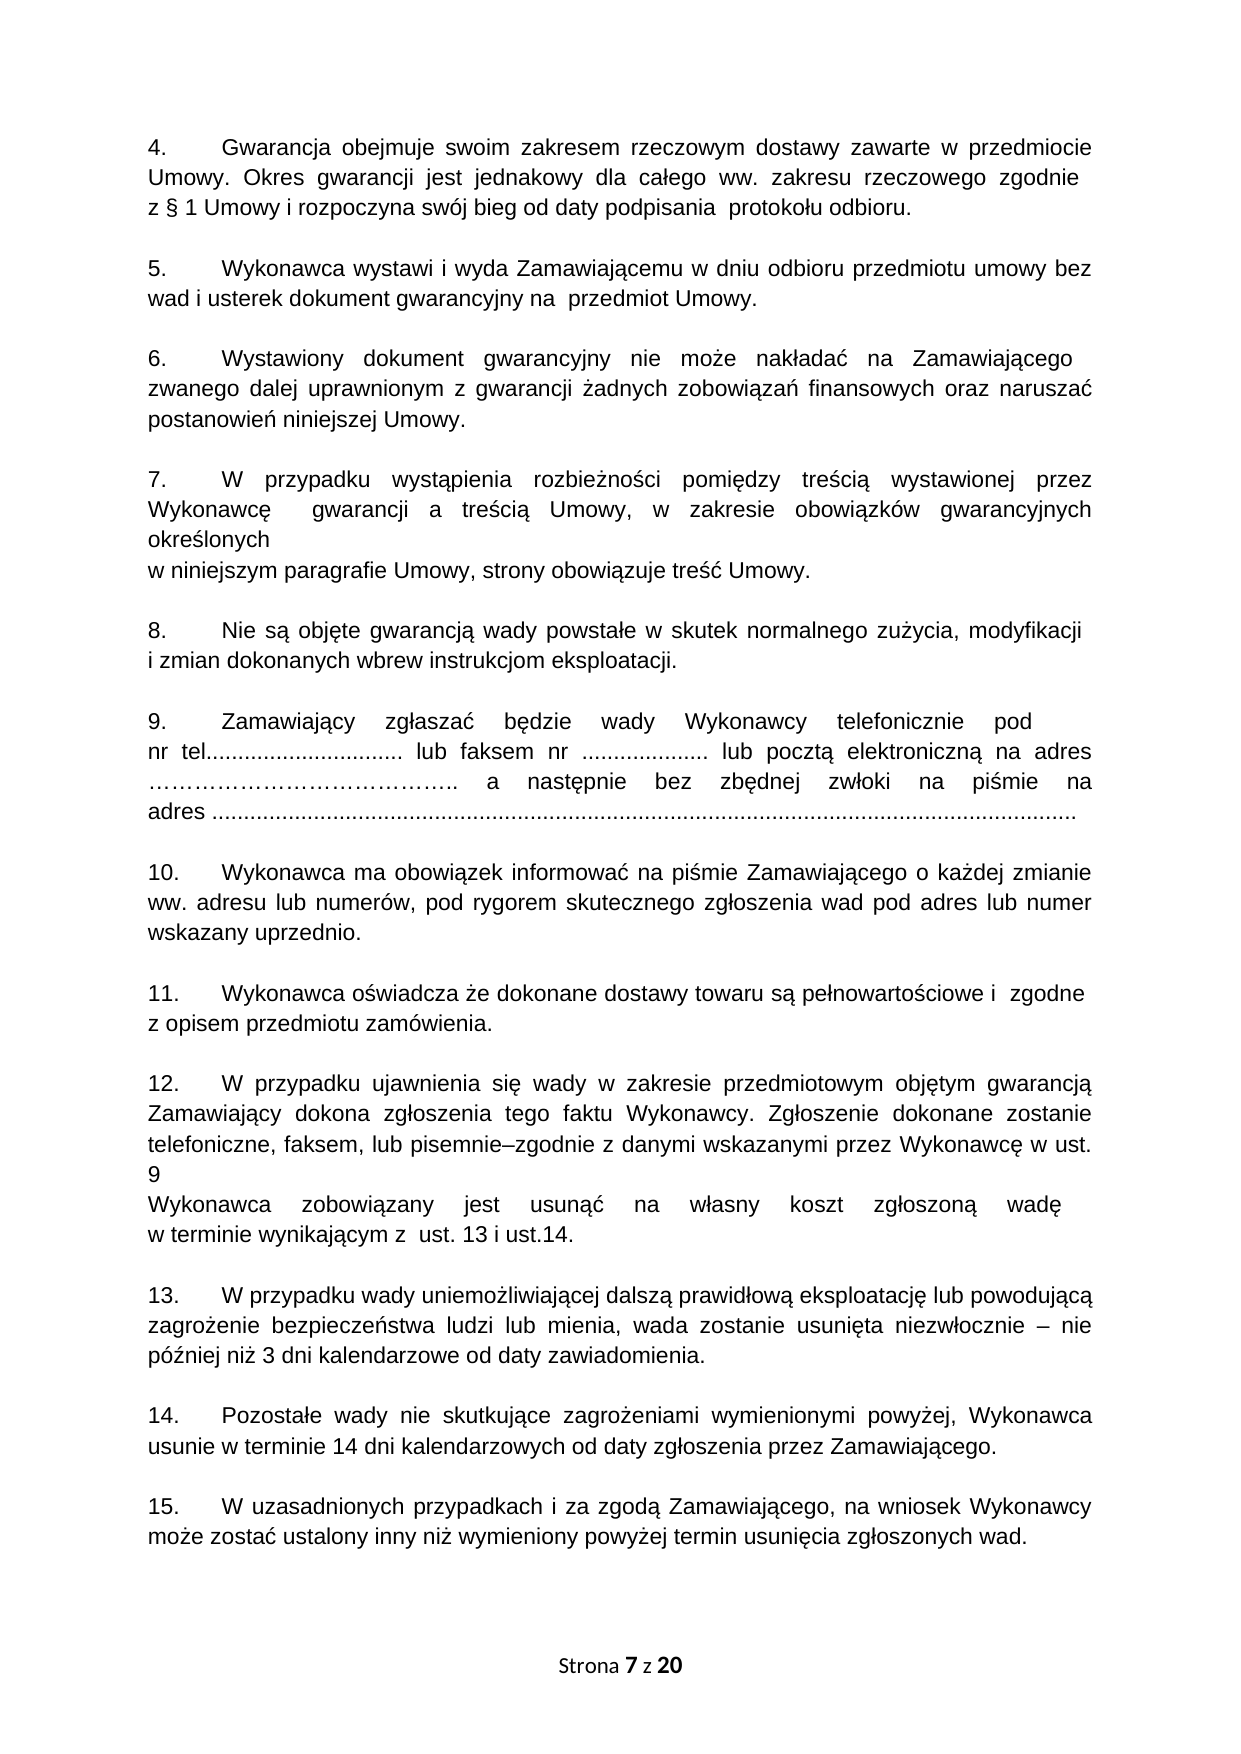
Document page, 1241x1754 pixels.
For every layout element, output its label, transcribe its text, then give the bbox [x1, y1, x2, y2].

list W uzasadnionych przypadkach i za zgodą Zamawiającego, na wniosek Wykonawcy może zostać ustalony inny niż wymieniony powyżej termin usunięcia zgłoszonych wad. [148, 1493, 1093, 1549]
list W przypadku wystąpienia rozbieżności pomiędzy treścią wystawionej przez Wykonawcę gwarancji a treścią Umowy, w zakresie obowiązków gwarancyjnych określonych w niniejszym paragrafie Umowy, strony obowiązuje treść Umowy. [148, 466, 1093, 583]
list W przypadku ujawnienia się wady w zakresie przedmiotowym objętym gwarancją Zamawiający dokona zgłoszenia tego faktu Wykonawcy. Zgłoszenie dokonane zostanie telefoniczne, faksem, lub pisemnie–zgodnie z danymi wskazanymi przez Wykonawcę w ust. 9 [148, 1070, 1093, 1187]
list Wystawiony dokument gwarancyjny nie może nakładać na Zamawiającego zwanego dalej uprawnionym z gwarancji żadnych zobowiązań finansowych oraz naruszać postanowień niniejszej Umowy. [148, 345, 1093, 432]
list Zamawiający zgłaszać będzie wady Wykonawcy telefonicznie pod nr tel............................... lub faksem nr .................... lub pocztą elektroniczną na adres ………………………………….. a następnie bez zbędnej zwłoki na piśmie na adres ........................................................................................................................................ [148, 708, 1093, 824]
list Wykonawca ma obowiązek informować na piśmie Zamawiającego o każdej zmianie ww. adresu lub numerów, pod rygorem skutecznego zgłoszenia wad pod adres lub numer wskazany uprzednio. [148, 859, 1093, 945]
list Gwarancja obejmuje swoim zakresem rzeczowym dostawy zawarte w przedmiocie Umowy. Okres gwarancji jest jednakowy dla całego ww. zakresu rzeczowego zgodnie z § 1 Umowy i rozpoczyna swój bieg od daty podpisania protokołu odbioru. [148, 134, 1093, 220]
list W przypadku wady uniemożliwiającej dalszą prawidłową eksploatację lub powodującą zagrożenie bezpieczeństwa ludzi lub mienia, wada zostanie usunięta niezwłocznie – nie później niż 3 dni kalendarzowe od daty zawiadomienia. [148, 1282, 1093, 1368]
list Nie są objęte gwarancją wady powstałe w skutek normalnego zużycia, modyfikacji i zmian dokonanych wbrew instrukcjom eksploatacji. [148, 617, 1093, 673]
list Wykonawca wystawi i wyda Zamawiającemu w dniu odbioru przedmiotu umowy bez wad i usterek dokument gwarancyjny na przedmiot Umowy. [148, 254, 1093, 311]
list Wykonawca oświadcza że dokonane dostawy towaru są pełnowartościowe i zgodne z opisem przedmiotu zamówienia. [148, 979, 1093, 1036]
text Wykonawca zobowiązany jest usunąć na własny koszt zgłoszoną wadę w terminie wynikającym z ust. 13 i ust.14. [148, 1191, 1093, 1247]
list Pozostałe wady nie skutkujące zagrożeniami wymienionymi powyżej, Wykonawca usunie w terminie 14 dni kalendarzowych od daty zgłoszenia przez Zamawiającego. [148, 1402, 1093, 1459]
